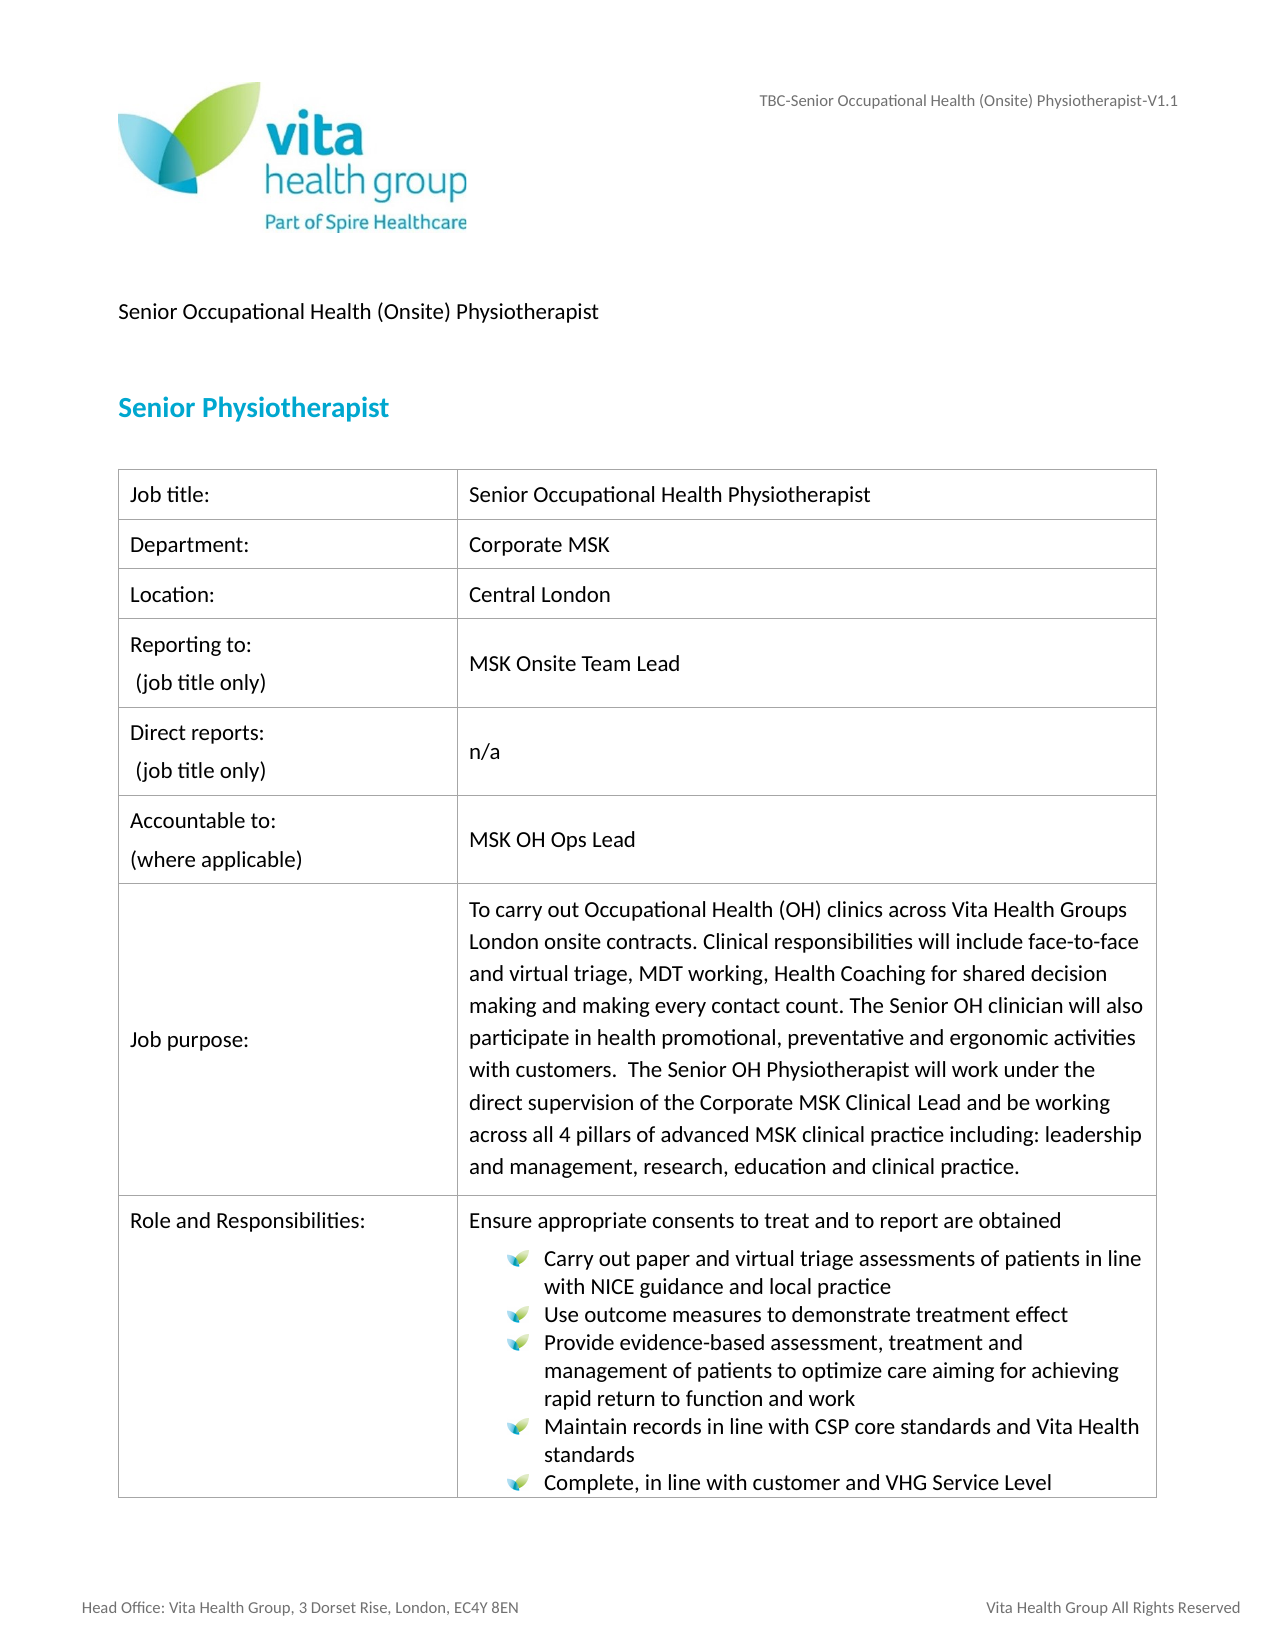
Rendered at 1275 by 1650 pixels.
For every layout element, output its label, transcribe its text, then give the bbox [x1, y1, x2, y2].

table_cell Job purpose: [119, 884, 457, 1194]
picture [507, 1306, 529, 1323]
table_cell n/a [458, 708, 1156, 795]
table_cell Reporting to: (job title only) [119, 619, 457, 707]
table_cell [119, 1196, 457, 1497]
table_cell MSK Onsite Team Lead [458, 619, 1156, 707]
picture [507, 1418, 529, 1435]
picture [507, 1334, 529, 1351]
table_cell MSK OH Ops Lead [458, 796, 1156, 883]
table_cell Corporate MSK [458, 520, 1156, 568]
table_cell To carry out Occupational Health (OH) clinics across Vita Health Groups London onsite contracts. Clinical responsibilities will include face-to-face and virtual triage, MDT working, Health Coaching for shared decision making and making every contact count. The Senior OH clinician will also participate in health promotional, preventative and ergonomic activities with customers. The Senior OH Physiotherapist will work under the direct supervision of the Corporate MSK Clinical Lead and be working across all 4 pillars of advanced MSK clinical practice including: leadership and management, research, education and clinical practice. [458, 884, 1156, 1194]
subtitle Senior Physiotherapist [118, 389, 1157, 425]
table_header Job title: [119, 470, 457, 518]
picture [507, 1250, 529, 1267]
picture [118, 82, 467, 233]
picture [507, 1474, 529, 1491]
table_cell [458, 1196, 1156, 1497]
table_cell Department: [119, 520, 457, 568]
table_cell Direct reports: (job title only) [119, 708, 457, 795]
table_cell Location: [119, 569, 457, 618]
table_cell Accountable to: (where applicable) [119, 796, 457, 883]
table_header Senior Occupational Health Physiotherapist [458, 470, 1156, 518]
table_cell Central London [458, 569, 1156, 618]
